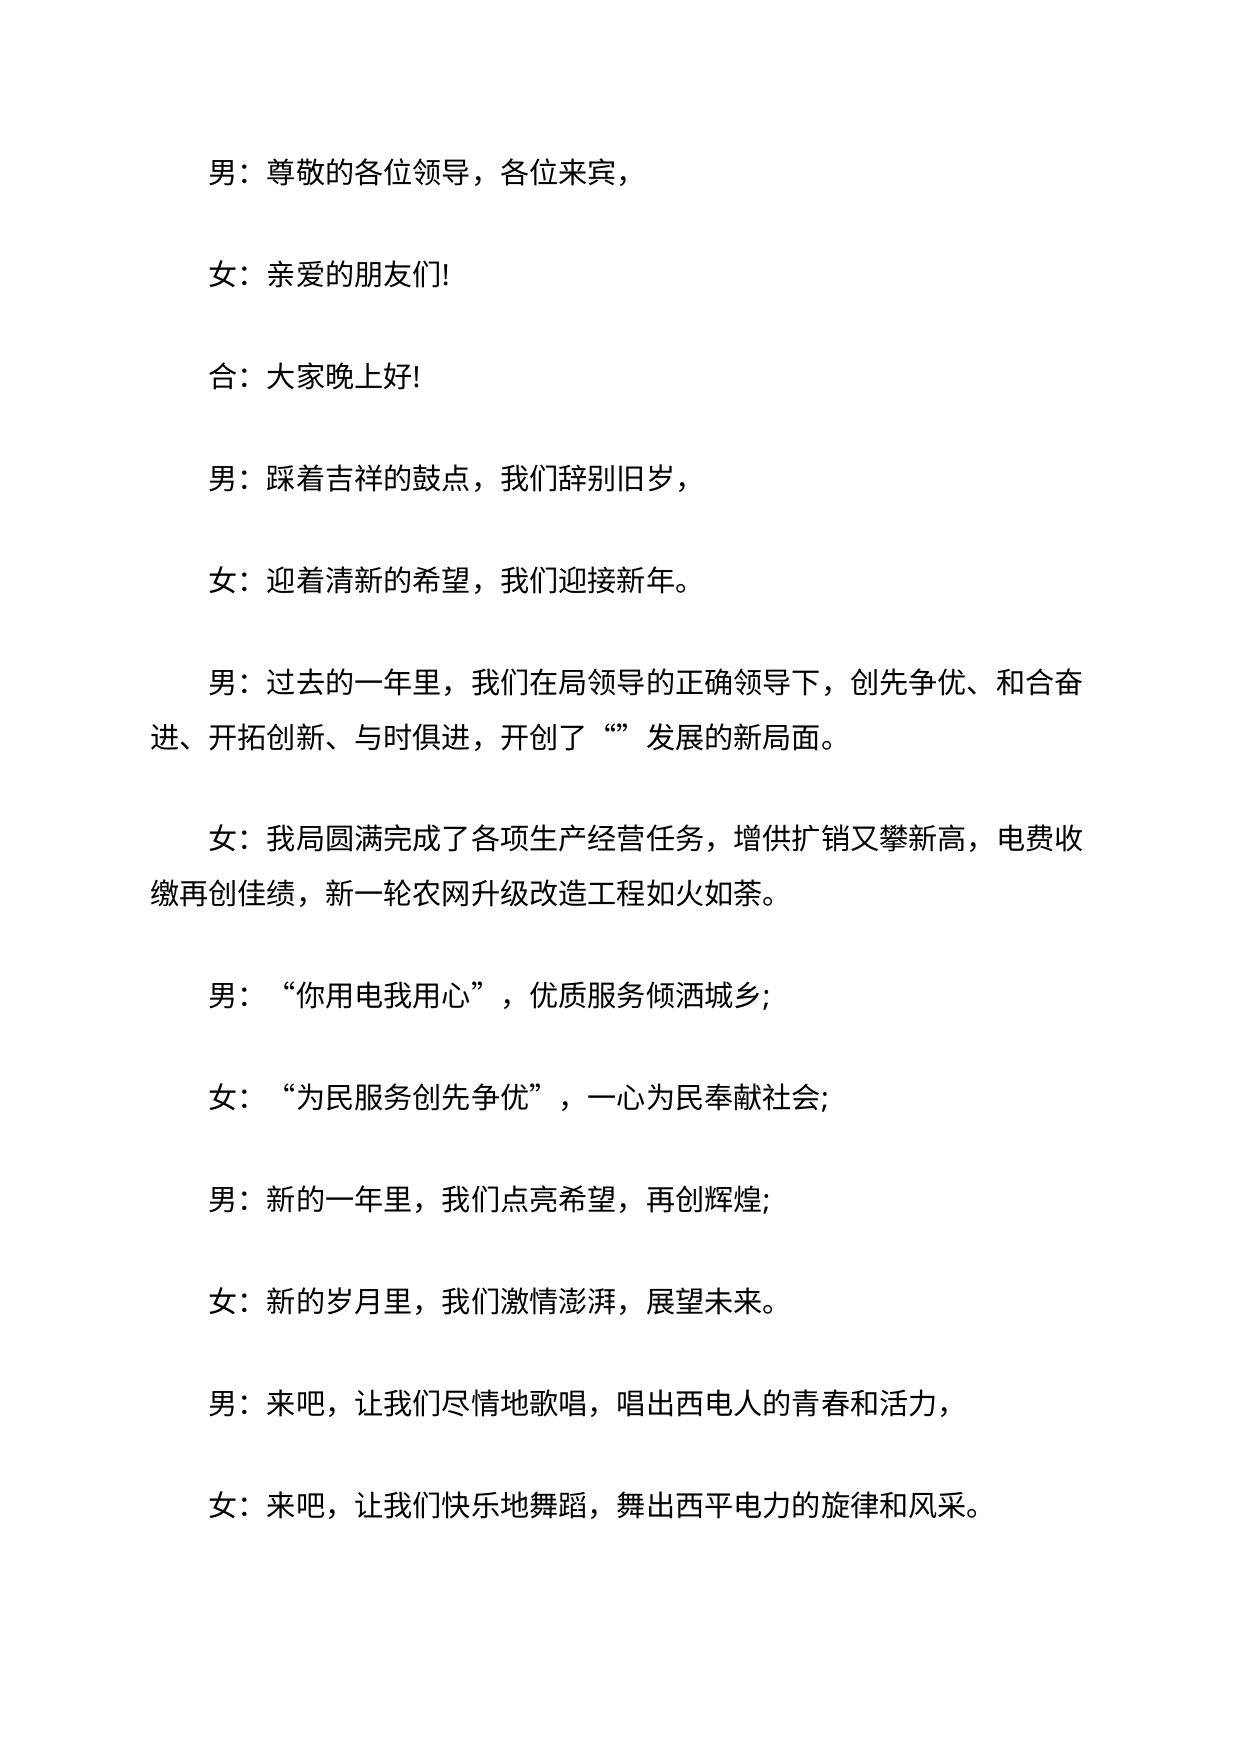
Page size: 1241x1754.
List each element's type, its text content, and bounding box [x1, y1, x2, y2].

text 女：亲爱的朋友们! [150, 252, 1090, 294]
text 女：新的岁月里，我们激情澎湃，展望未来。 [150, 1278, 1090, 1321]
text 男：尊敬的各位领导，各位来宾， [150, 150, 1090, 192]
text 女：我局圆满完成了各项生产经营任务，增供扩销又攀新高，电费收缴再创佳绩，新一轮农网升级改造工程如火如荼。 [150, 816, 1090, 913]
text 男：过去的一年里，我们在局领导的正确领导下，创先争优、和合奋进、开拓创新、与时俱进，开创了“”发展的新局面。 [150, 659, 1090, 756]
text 女：迎着清新的希望，我们迎接新年。 [150, 557, 1090, 600]
text 男：新的一年里，我们点亮希望，再创辉煌; [150, 1177, 1090, 1219]
text 合：大家晚上好! [150, 354, 1090, 396]
text 男：来吧，让我们尽情地歌唱，唱出西电人的青春和活力， [150, 1380, 1090, 1423]
text 女：来吧，让我们快乐地舞蹈，舞出西平电力的旋律和风采。 [150, 1482, 1090, 1524]
text 男：“你用电我用心”，优质服务倾洒城乡; [150, 973, 1090, 1015]
text 男：踩着吉祥的鼓点，我们辞别旧岁， [150, 456, 1090, 498]
text 女：“为民服务创先争优”，一心为民奉献社会; [150, 1074, 1090, 1117]
